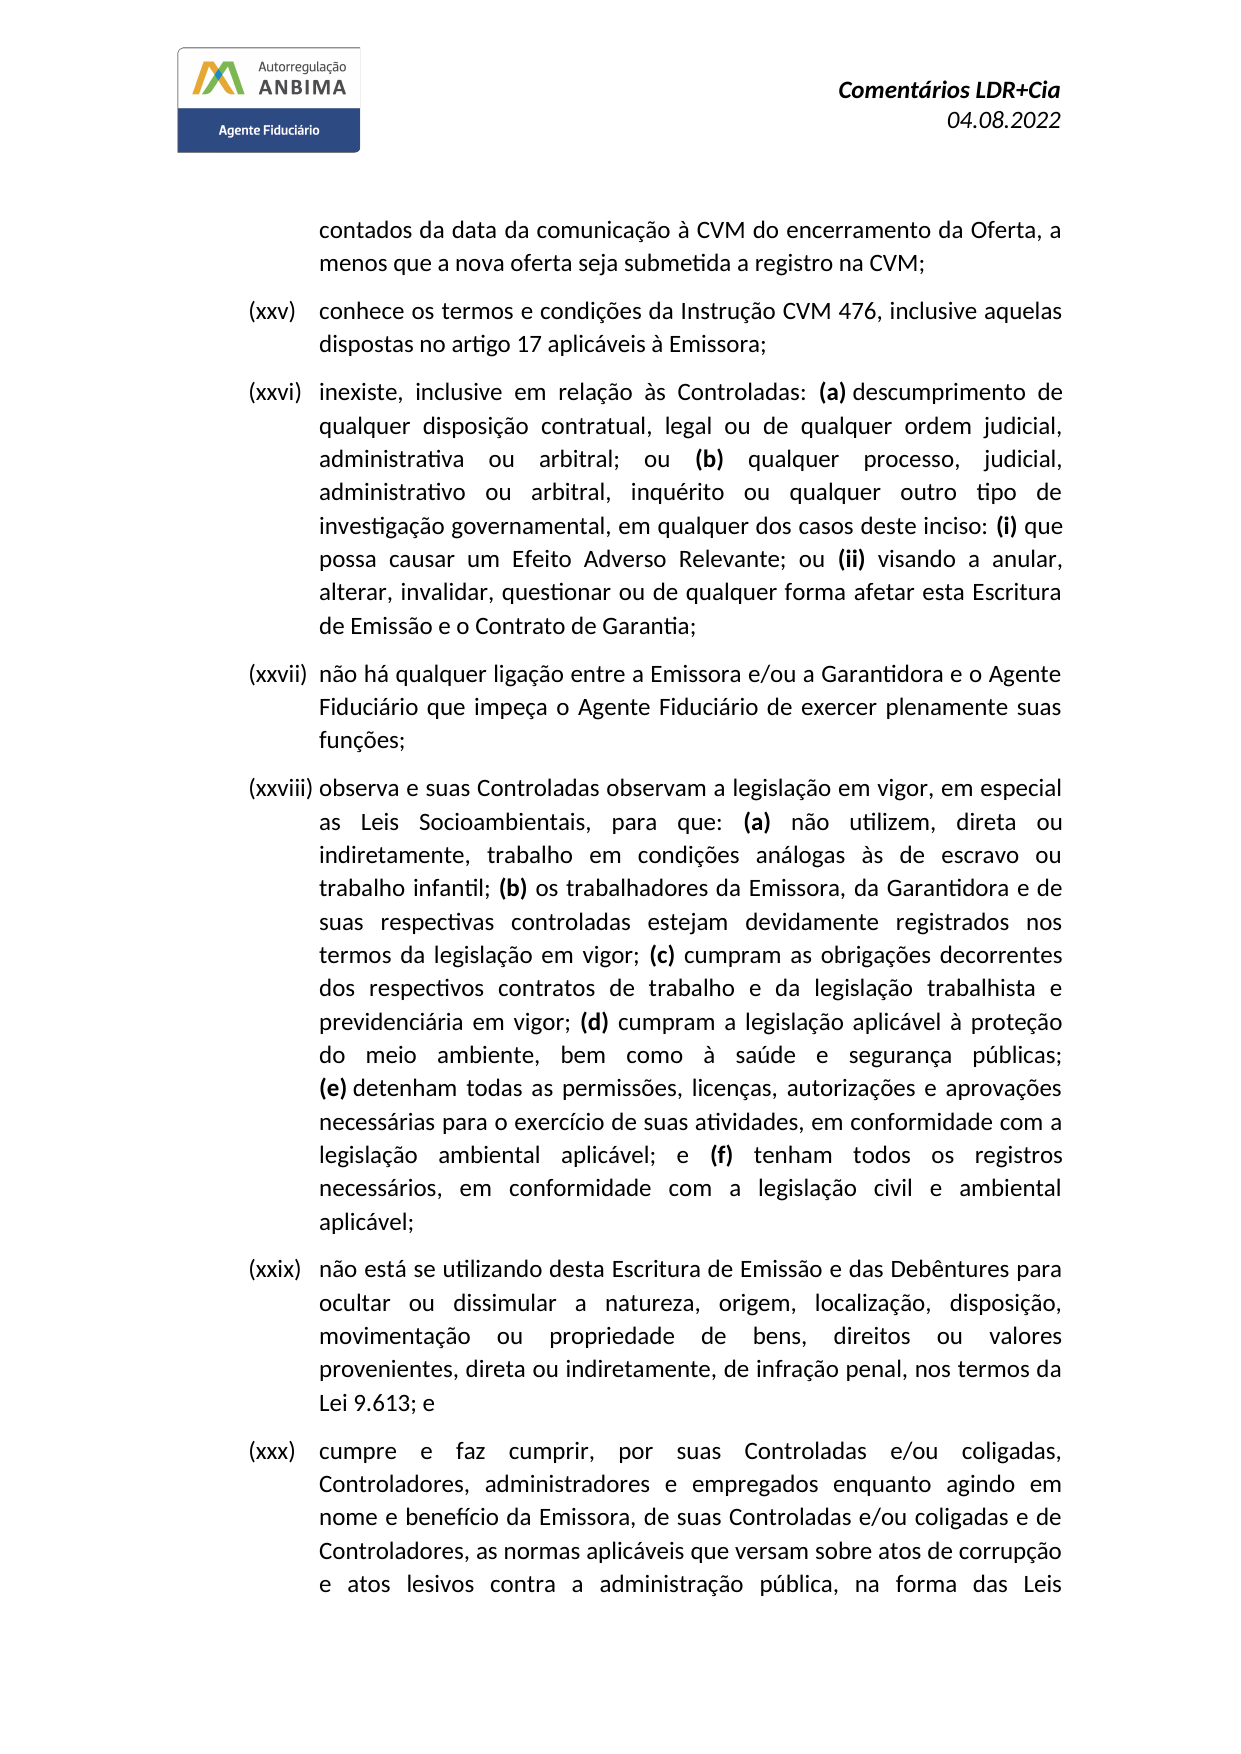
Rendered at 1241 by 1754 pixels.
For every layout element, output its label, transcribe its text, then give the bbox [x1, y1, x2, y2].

text observa e suas Controladas observam a legislação em vigor, em especial as Leis Socioambientais, para que: (a) não utilizem, direta ou indiretamente, trabalho em condições análogas às de escravo ou trabalho infantil; (b) os trabalhadores da Emissora, da Garantidora e de suas respectivas controladas estejam devidamente registrados nos termos da legislação em vigor; (c) cumpram as obrigações decorrentes dos respectivos contratos de trabalho e da legislação trabalhista e previdenciária em vigor; (d) cumpram a legislação aplicável à proteção do meio ambiente, bem como à saúde e segurança públicas; (e) detenham todas as permissões, licenças, autorizações e aprovações necessárias para o exercício de suas atividades, em conformidade com a legislação ambiental aplicável; e (f) tenham todos os registros necessários, em conformidade com a legislação civil e ambiental aplicável; [248, 770, 1063, 1237]
text conhece os termos e condições da Instrução CVM 476, inclusive aquelas dispostas no artigo 17 aplicáveis à Emissora; [248, 293, 1063, 359]
text inexiste, inclusive em relação às Controladas: (a) descumprimento de qualquer disposição contratual, legal ou de qualquer ordem judicial, administrativa ou arbitral; ou (b) qualquer processo, judicial, administrativo ou arbitral, inquérito ou qualquer outro tipo de investigação governamental, em qualquer dos casos deste inciso: (i) que possa causar um Efeito Adverso Relevante; ou (ii) visando a anular, alterar, invalidar, questionar ou de qualquer forma afetar esta Escritura de Emissão e o Contrato de Garantia; [248, 374, 1063, 641]
text não está se utilizando desta Escritura de Emissão e das Debêntures para ocultar ou dissimular a natureza, origem, localização, disposição, movimentação ou propriedade de bens, direitos ou valores provenientes, direta ou indiretamente, de infração penal, nos termos da Lei 9.613; e [248, 1251, 1063, 1418]
picture [177, 47, 361, 153]
text não há qualquer ligação entre a Emissora e/ou a Garantidora e o Agente Fiduciário que impeça o Agente Fiduciário de exercer plenamente suas funções; [248, 655, 1063, 755]
